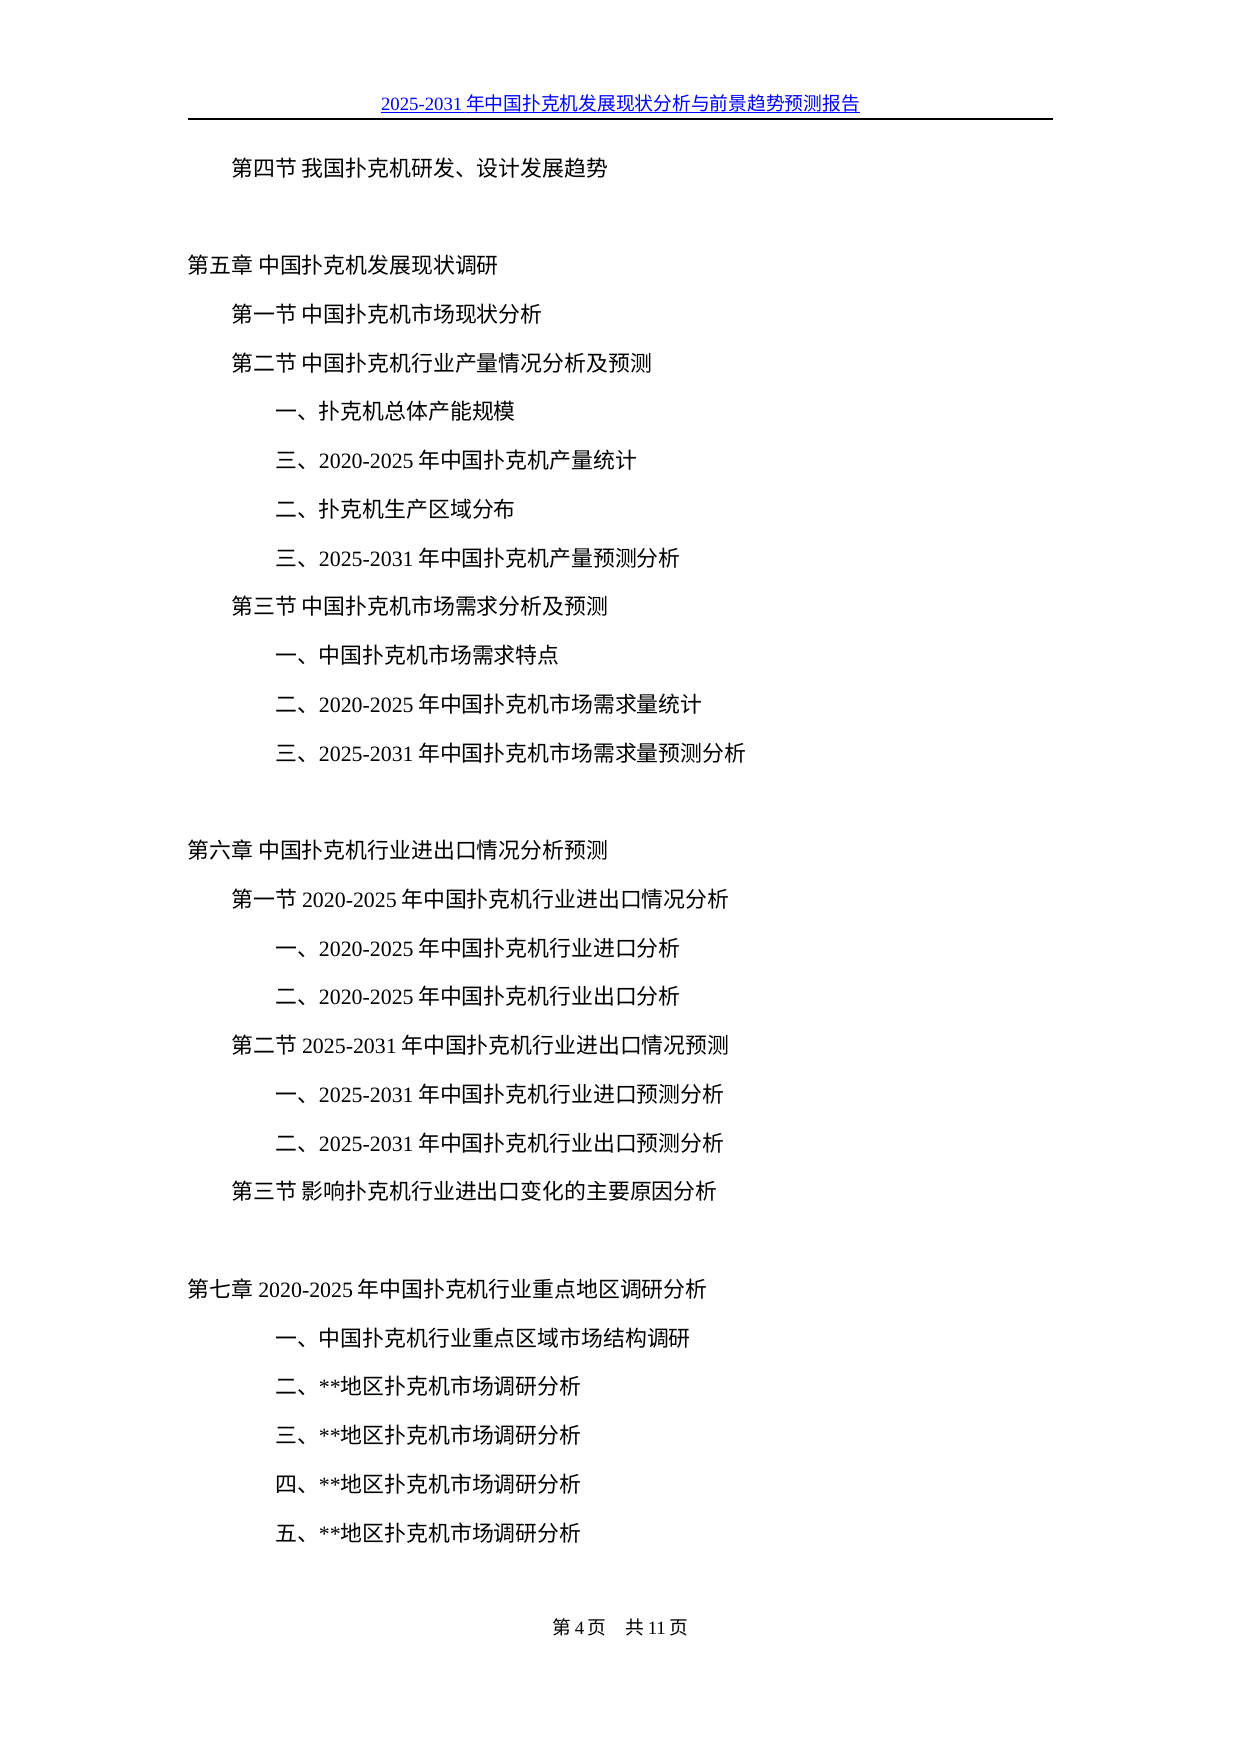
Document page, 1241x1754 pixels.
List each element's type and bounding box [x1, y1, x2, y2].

text [187, 150, 1053, 1548]
